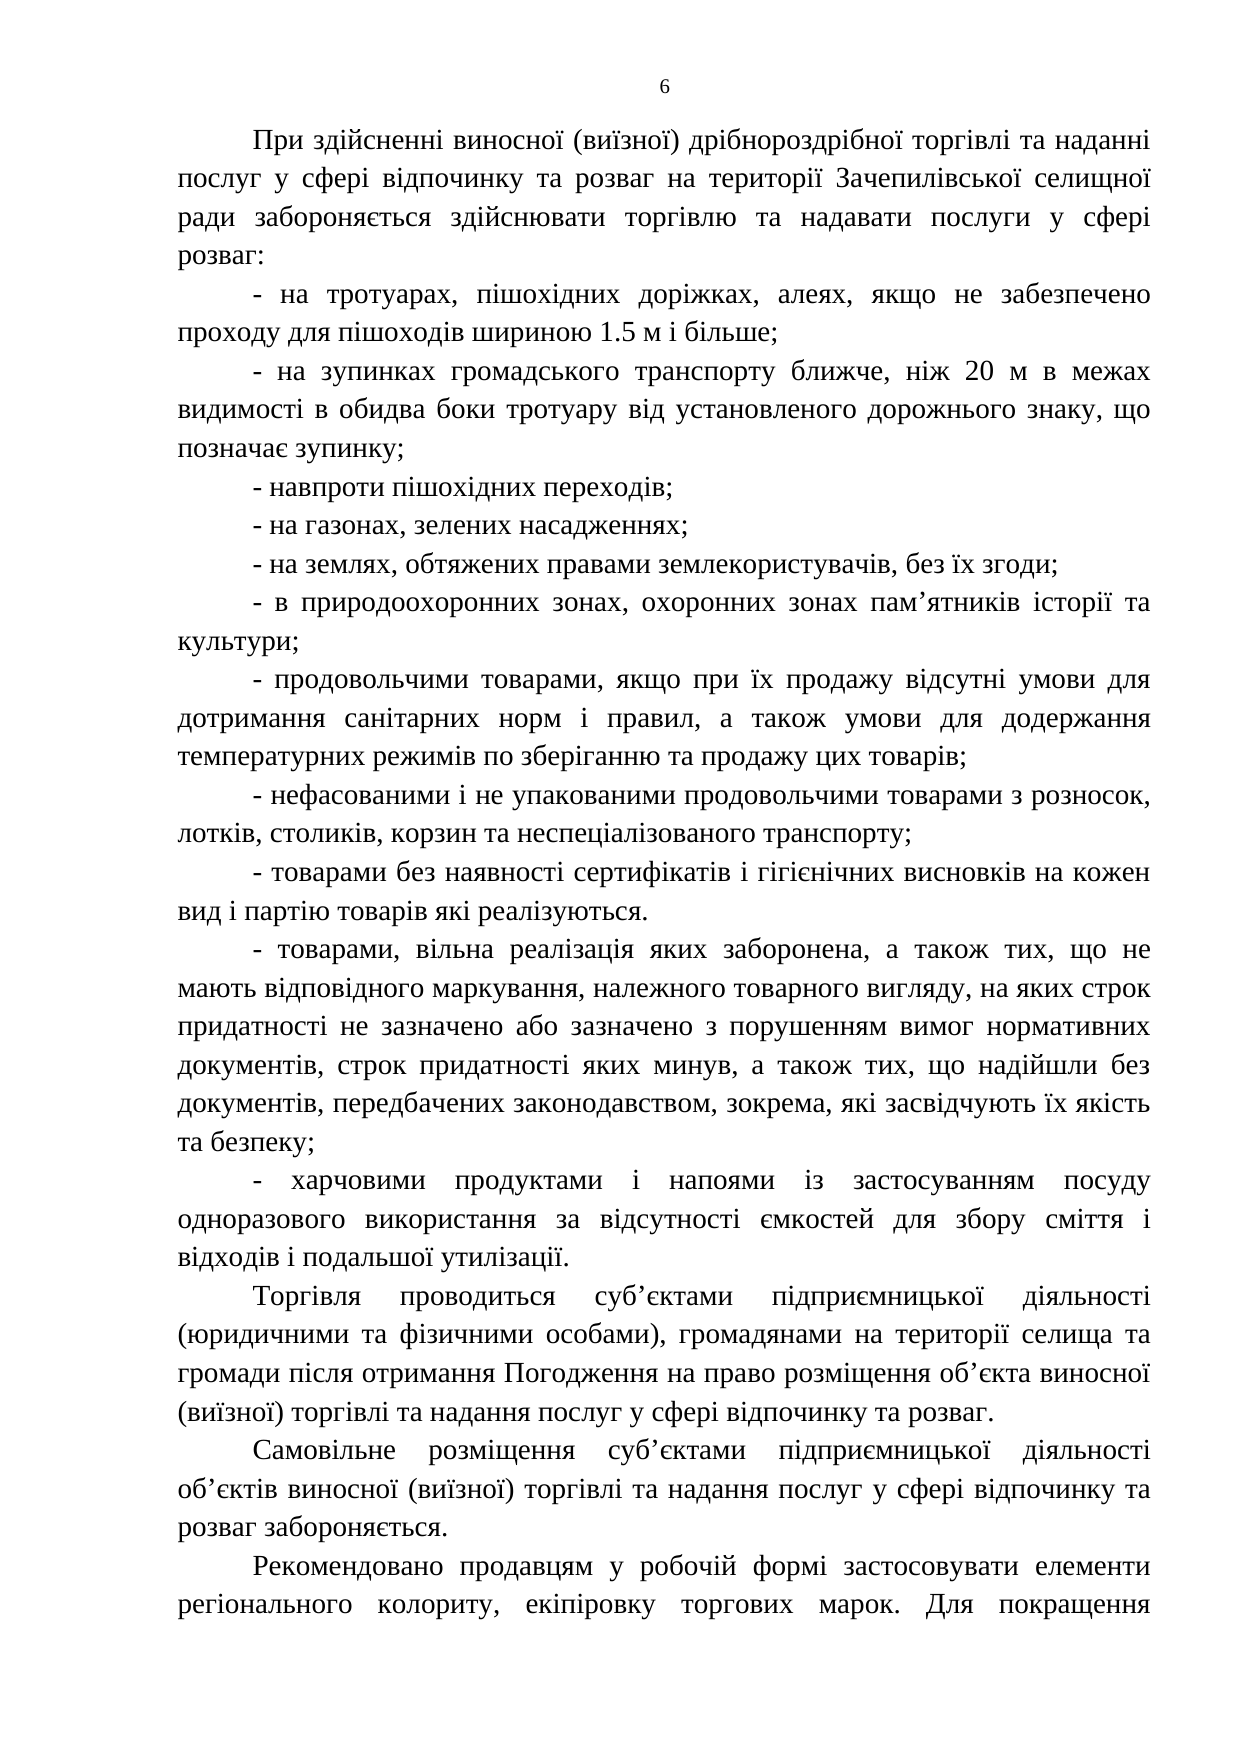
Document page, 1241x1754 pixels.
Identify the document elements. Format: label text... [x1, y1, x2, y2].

text - в природоохоронних зонах, охоронних зонах пам’ятників історії та культури; [177, 584, 1152, 656]
text Торгівля проводиться суб’єктами підприємницької діяльності (юридичними та фізичними особами), громадянами на території селища та громади після отримання Погодження на право розміщення об’єкта виносної (виїзної) торгівлі та надання послуг у сфері відпочинку та розваг. [177, 1278, 1152, 1427]
text - на газонах, зелених насадженнях; [177, 507, 1152, 541]
text - продовольчими товарами, якщо при їх продажу відсутні умови для дотримання санітарних норм і правил, а також умови для додержання температурних режимів по зберіганню та продажу цих товарів; [177, 661, 1152, 772]
text - харчовими продуктами і напоями із застосуванням посуду одноразового використання за відсутності ємкостей для збору сміття і відходів і подальшої утилізації. [177, 1162, 1152, 1273]
text - товарами без наявності сертифікатів і гігієнічних висновків на кожен вид і партію товарів які реалізуються. [177, 854, 1152, 926]
text Самовільне розміщення суб’єктами підприємницької діяльності об’єктів виносної (виїзної) торгівлі та надання послуг у сфері відпочинку та розваг забороняється. [177, 1432, 1152, 1543]
text - нефасованими і не упакованими продовольчими товарами з розносок, лотків, столиків, корзин та неспеціалізованого транспорту; [177, 777, 1152, 849]
text При здійсненні виносної (виїзної) дрібнороздрібної торгівлі та наданні послуг у сфері відпочинку та розваг на території Зачепилівської селищної ради забороняється здійснювати торгівлю та надавати послуги у сфері розваг: [177, 122, 1152, 271]
text - на тротуарах, пішохідних доріжках, алеях, якщо не забезпечено проходу для пішоходів шириною і більше; [177, 276, 1152, 348]
text - на землях, обтяжених правами землекористувачів, без їх згоди; [177, 546, 1152, 579]
text - на зупинках громадського транспорту ближче, ніж в межах видимості в обидва боки тротуару від установленого дорожнього знаку, що позначає зупинку; [177, 353, 1152, 464]
text - навпроти пішохідних переходів; [177, 469, 1152, 502]
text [177, 1548, 1152, 1620]
text - товарами, вільна реалізація яких заборонена, а також тих, що не мають відповідного маркування, належного товарного вигляду, на яких строк придатності не зазначено або зазначено з порушенням вимог нормативних документів, строк придатності яких минув, а також тих, що надійшли без документів, передбачених законодавством, зокрема, які засвідчують їх якість та безпеку; [177, 931, 1152, 1157]
